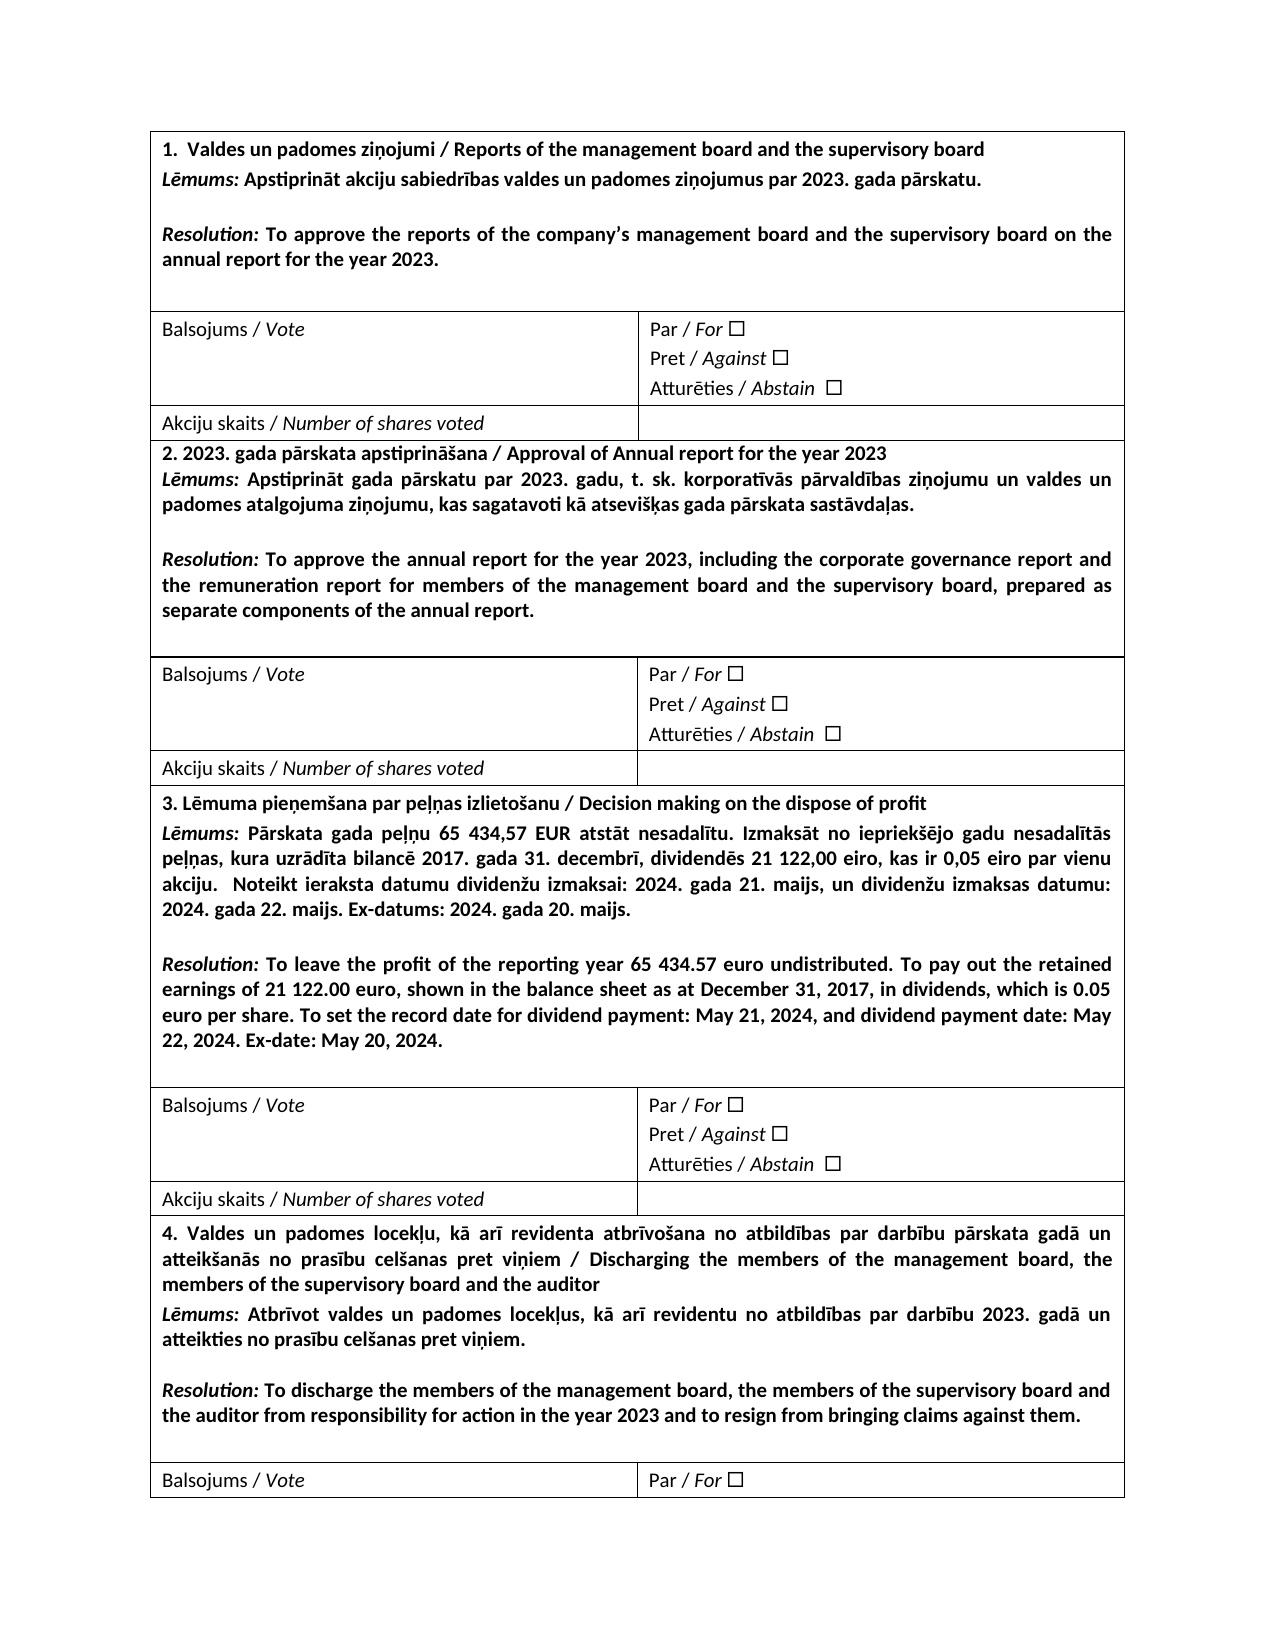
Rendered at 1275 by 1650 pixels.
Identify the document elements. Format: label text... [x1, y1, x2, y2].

table_cell 3. Lēmuma pieņemšana par peļņas izlietošanu / Decision making on the dispose of profit Lēmums: Pārskata gada peļņu 65 434,57 EUR atstāt nesadalītu. Izmaksāt no iepriekšējo gadu nesadalītās peļņas, kura uzrādīta bilancē 2017. gada 31. decembrī, dividendēs 21 122,00 eiro, kas ir 0,05 eiro par vienu akciju. Noteikt ieraksta datumu dividenžu izmaksai: 2024. gada 21. maijs, un dividenžu izmaksas datumu: 2024. gada 22. maijs. Ex-datums: 2024. gada 20. maijs. Resolution: To leave the profit of the reporting year 65 434.57 euro undistributed. To pay out the retained earnings of 21 122.00 euro, shown in the balance sheet as at December 31, 2017, in dividends, which is 0.05 euro per share. To set the record date for dividend payment: May 21, 2024, and dividend payment date: May 22, 2024. Ex-date: May 20, 2024. [151, 786, 1124, 1087]
table_cell Par / For Pret / Against Atturēties / Abstain [638, 1088, 1124, 1181]
table_cell Par / For Pret / Against Atturēties / Abstain [639, 312, 1124, 405]
table_cell [639, 406, 1124, 439]
table_cell Balsojums / Vote [151, 1463, 637, 1497]
table_cell 4. Valdes un padomes locekļu, kā arī revidenta atbrīvošana no atbildības par darbību pārskata gadā un atteikšanās no prasību celšanas pret viņiem / Discharging the members of the management board, the members of the supervisory board and the auditor Lēmums: Atbrīvot valdes un padomes locekļus, kā arī revidentu no atbildības par darbību 2023. gadā un atteikties no prasību celšanas pret viņiem. Resolution: To discharge the members of the management board, the members of the supervisory board and the auditor from responsibility for action in the year 2023 and to resign from bringing claims against them. [151, 1216, 1124, 1462]
table_cell Balsojums / Vote [151, 1088, 637, 1181]
table_cell Akciju skaits / Number of shares voted [151, 751, 637, 785]
table_cell Par / For Pret / Against Atturēties / Abstain [638, 658, 1124, 750]
table_cell 2. 2023. gada pārskata apstiprināšana / Approval of Annual report for the year 2023 Lēmums: Apstiprināt gada pārskatu par 2023. gadu, t. sk. korporatīvās pārvaldības ziņojumu un valdes un padomes atalgojuma ziņojumu, kas sagatavoti kā atsevišķas gada pārskata sastāvdaļas. Resolution: To approve the annual report for the year 2023, including the corporate governance report and the remuneration report for members of the management board and the supervisory board, prepared as separate components of the annual report. [151, 441, 1124, 656]
table_cell [638, 1182, 1124, 1215]
table_cell Akciju skaits / Number of shares voted [151, 1182, 637, 1215]
table_cell [638, 751, 1124, 785]
table_cell Balsojums / Vote [151, 658, 637, 750]
table_cell Akciju skaits / Number of shares voted [151, 406, 638, 439]
table_header 1. Valdes un padomes ziņojumi / Reports of the management board and the supervisory board Lēmums: Apstiprināt akciju sabiedrības valdes un padomes ziņojumus par 2023. gada pārskatu. Resolution: To approve the reports of the company’s management board and the supervisory board on the annual report for the year 2023. [151, 132, 1124, 311]
table_cell Balsojums / Vote [151, 312, 638, 405]
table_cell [638, 1463, 1124, 1497]
